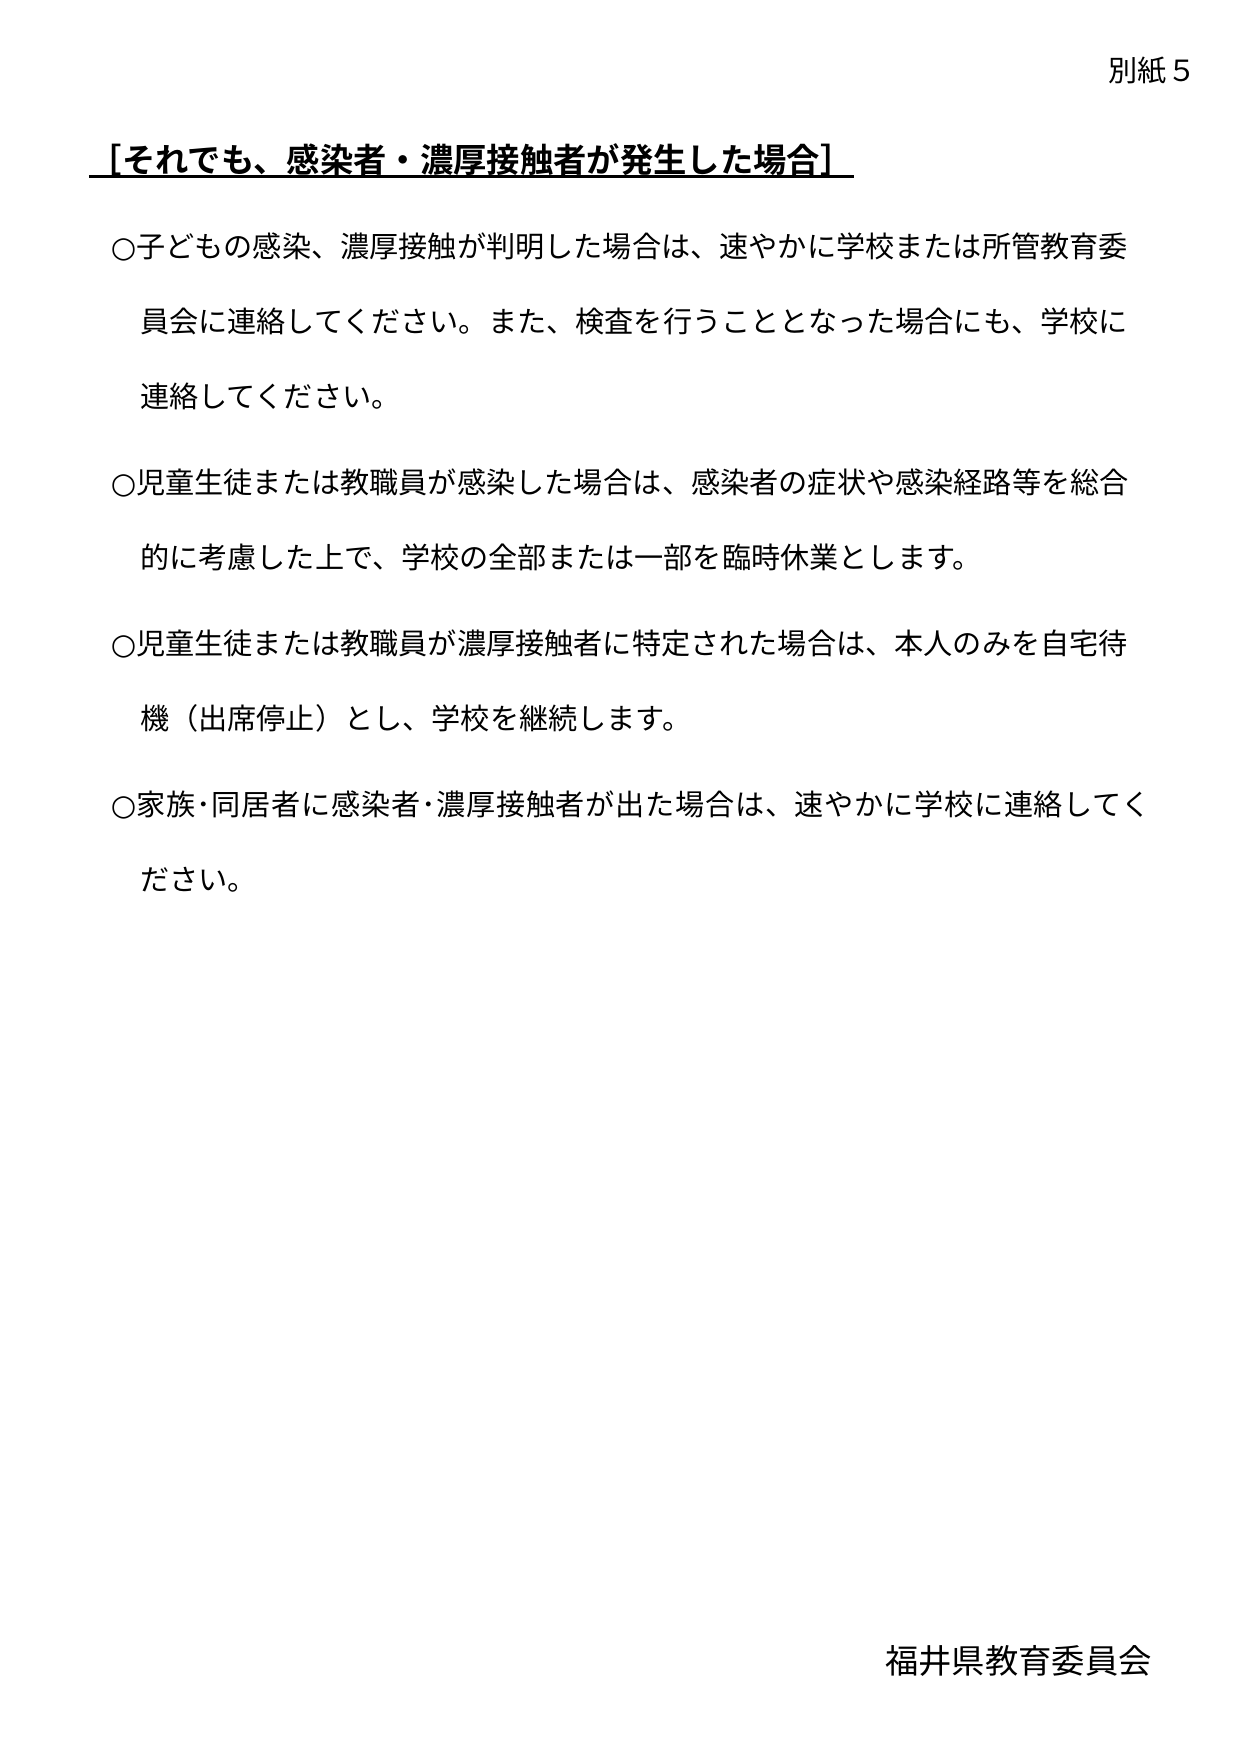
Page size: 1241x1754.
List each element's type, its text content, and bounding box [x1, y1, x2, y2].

text ○児童生徒または教職員が濃厚接触者に特定された場合は、本人のみを自宅待機（出席停止）とし、学校を継続します。 [111, 604, 1130, 754]
text ○子どもの感染、濃厚接触が判明した場合は、速やかに学校または所管教育委員会に連絡してください。また、検査を行うこととなった場合にも、学校に連絡してください。 [111, 207, 1130, 432]
text ○児童生徒または教職員が感染した場合は、感染者の症状や感染経路等を総合的に考慮した上で、学校の全部または一部を臨時休業とします。 [111, 443, 1130, 593]
text ［それでも、感染者・濃厚接触者が発生した場合］ [89, 121, 1152, 196]
text ○家族･同居者に感染者･濃厚接触者が出た場合は、速やかに学校に連絡してください。 [111, 766, 1152, 916]
